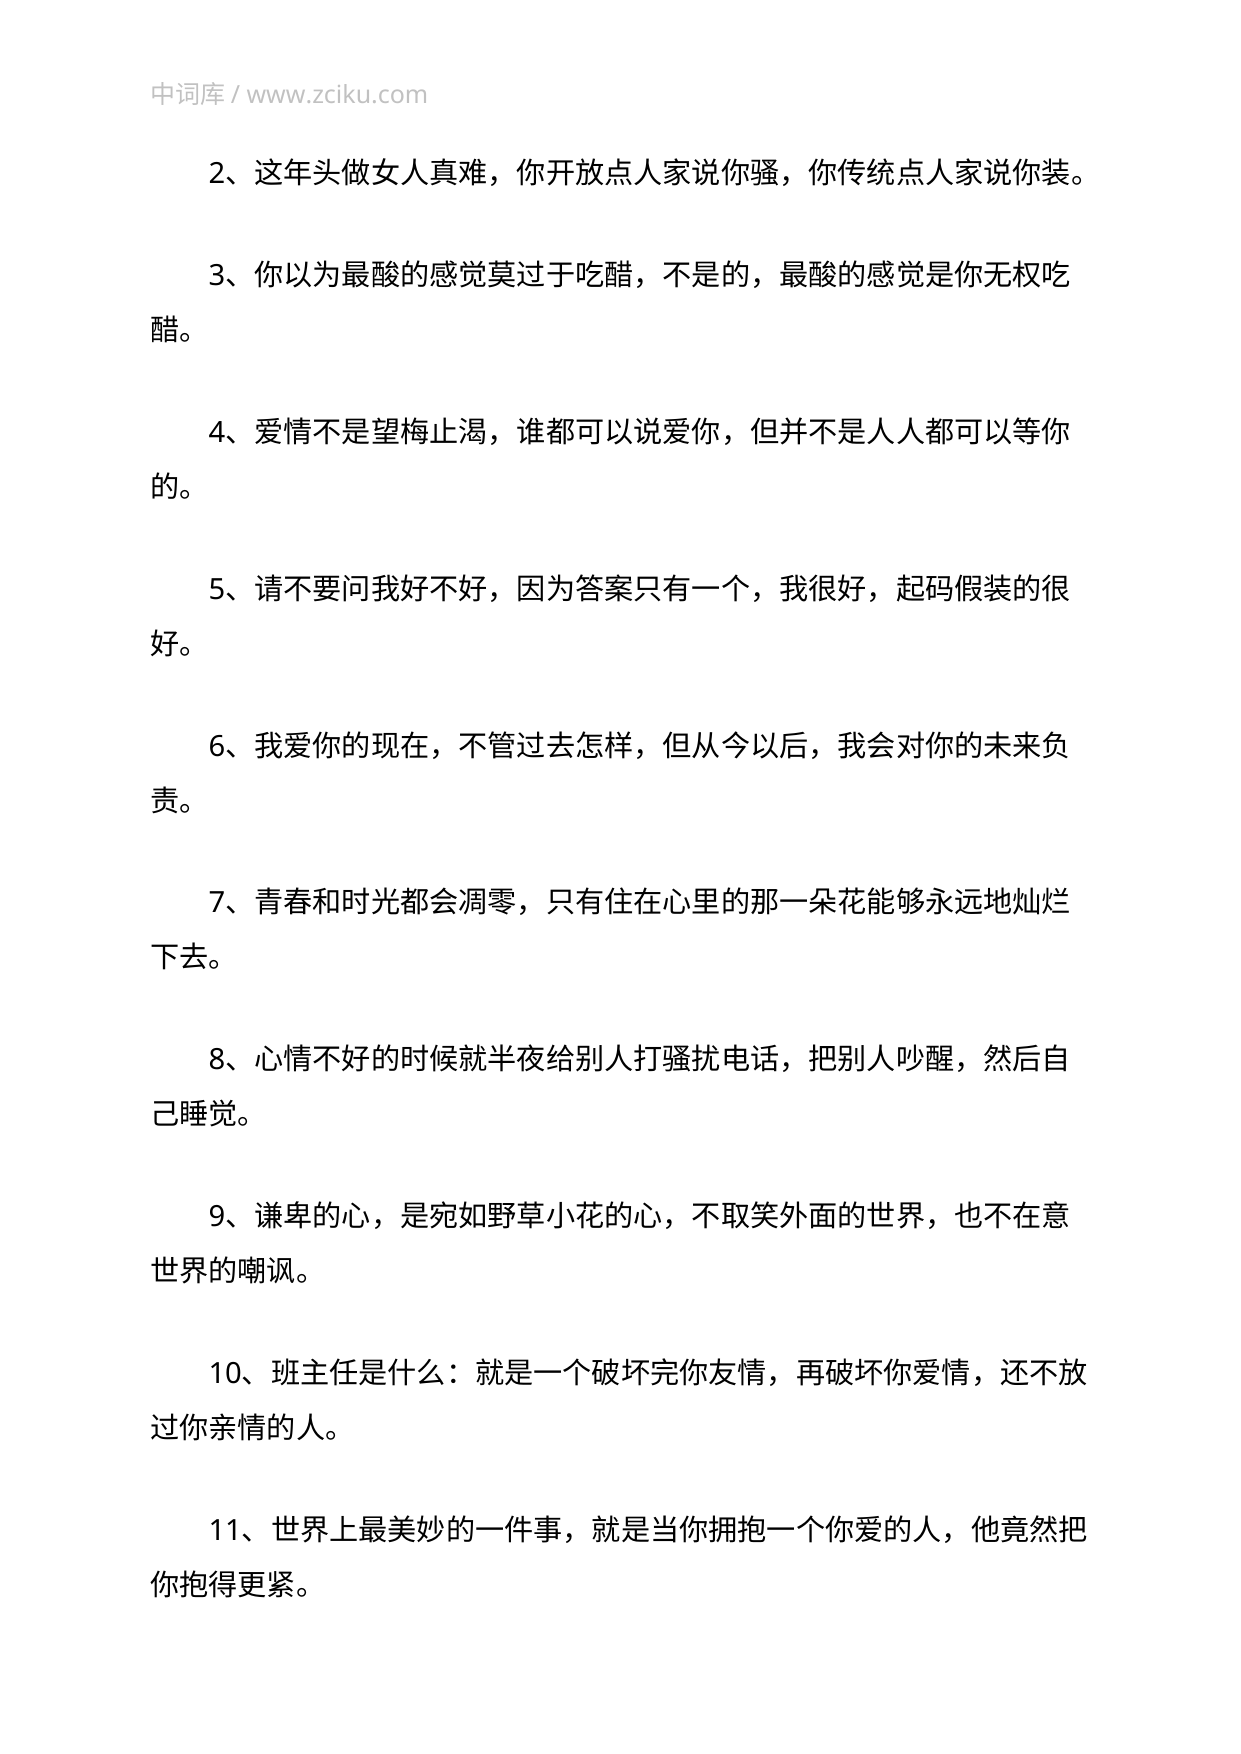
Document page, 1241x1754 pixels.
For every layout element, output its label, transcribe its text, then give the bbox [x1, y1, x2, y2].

text 7、青春和时光都会凋零，只有住在心里的那一朵花能够永远地灿烂下去。 [150, 879, 1090, 976]
text 11、世界上最美妙的一件事，就是当你拥抱一个你爱的人，他竟然把你抱得更紧。 [150, 1506, 1090, 1603]
text 10、班主任是什么：就是一个破坏完你友情，再破坏你爱情，还不放过你亲情的人。 [150, 1349, 1090, 1447]
text 8、心情不好的时候就半夜给别人打骚扰电话，把别人吵醒，然后自己睡觉。 [150, 1036, 1090, 1133]
text 2、这年头做女人真难，你开放点人家说你骚，你传统点人家说你装。 [150, 150, 1090, 192]
text 9、谦卑的心，是宛如野草小花的心，不取笑外面的世界，也不在意世界的嘲讽。 [150, 1193, 1090, 1290]
text 6、我爱你的现在，不管过去怎样，但从今以后，我会对你的未来负责。 [150, 722, 1090, 819]
text 3、你以为最酸的感觉莫过于吃醋，不是的，最酸的感觉是你无权吃醋。 [150, 252, 1090, 349]
text 4、爱情不是望梅止渴，谁都可以说爱你，但并不是人人都可以等你的。 [150, 409, 1090, 506]
text 5、请不要问我好不好，因为答案只有一个，我很好，起码假装的很好。 [150, 566, 1090, 663]
